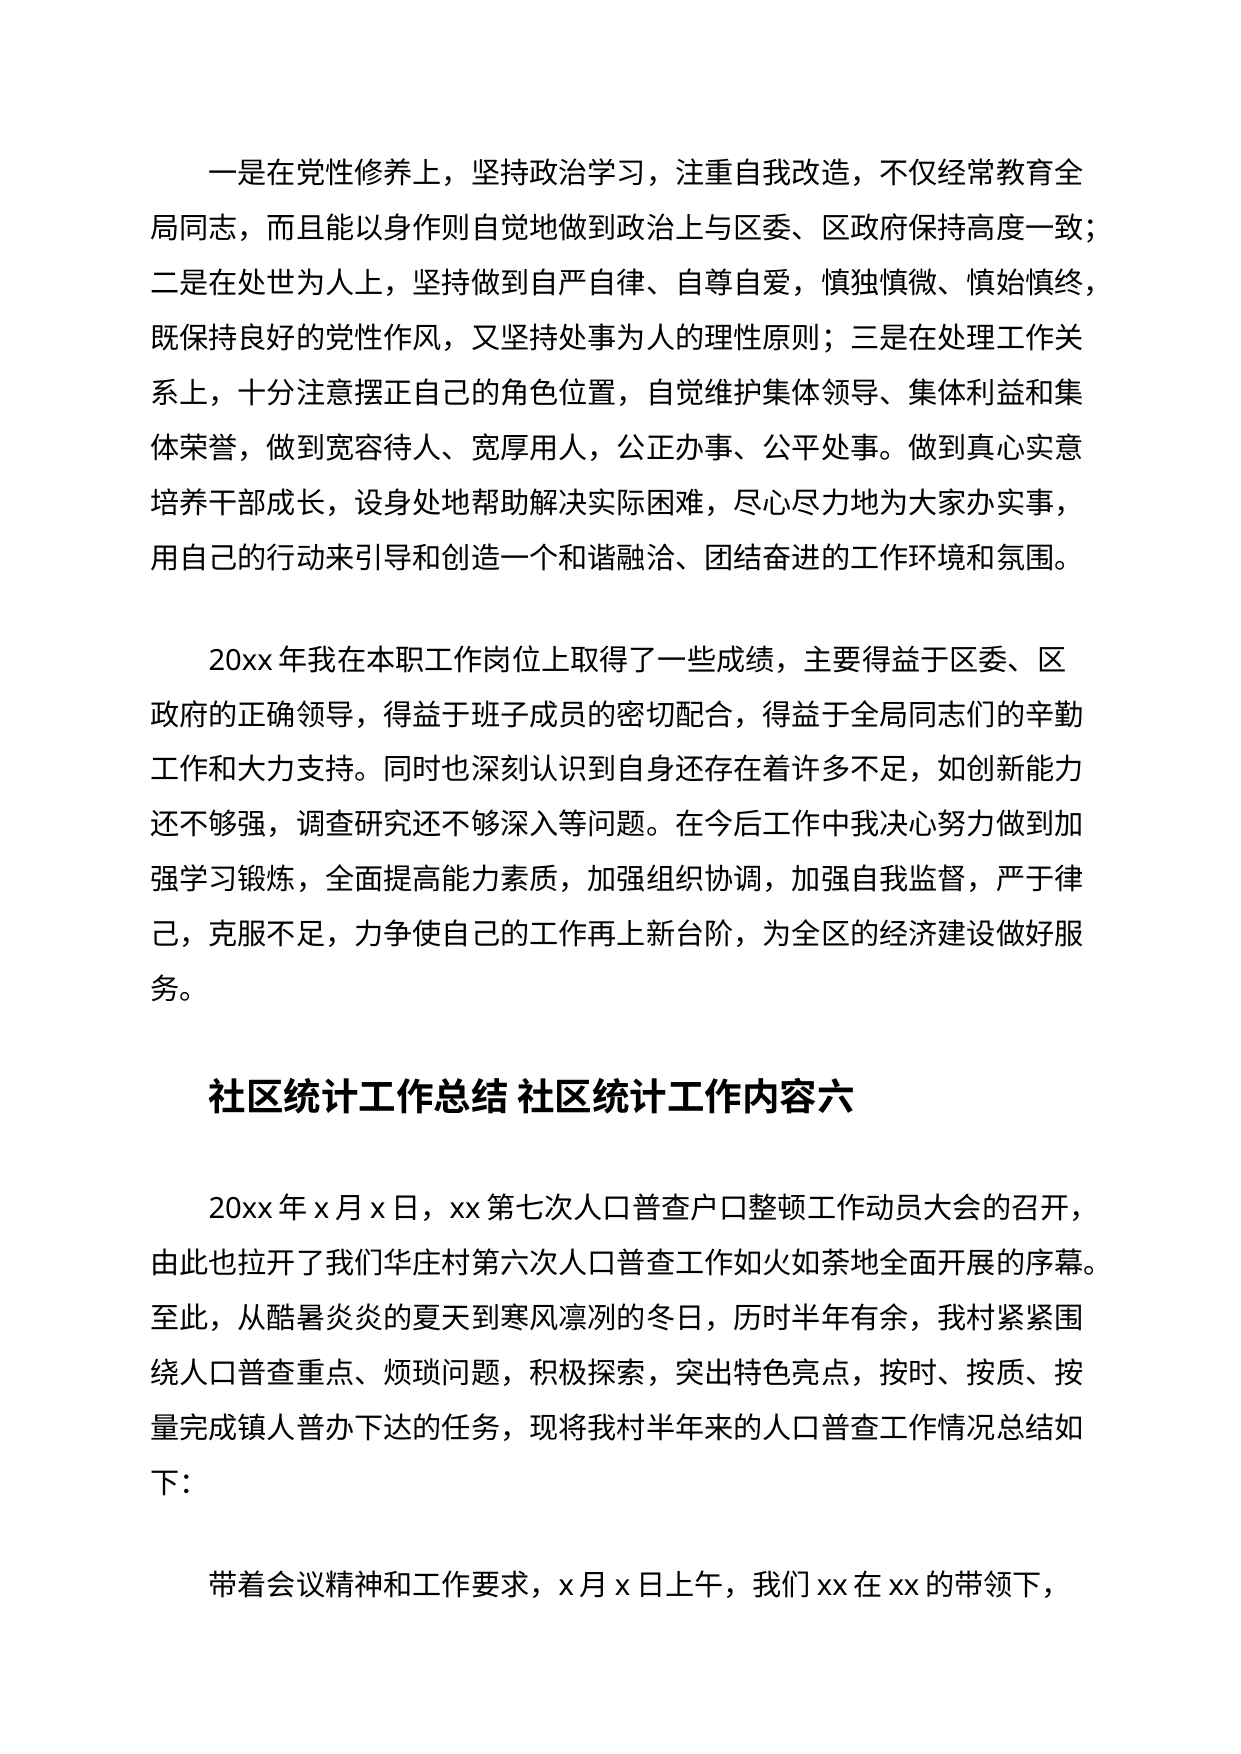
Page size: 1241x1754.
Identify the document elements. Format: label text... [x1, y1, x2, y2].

text 20xx年我在本职工作岗位上取得了一些成绩，主要得益于区委、区政府的正确领导，得益于班子成员的密切配合，得益于全局同志们的辛勤工作和大力支持。同时也深刻认识到自身还存在着许多不足，如创新能力还不够强，调查研究还不够深入等问题。在今后工作中我决心努力做到加强学习锻炼，全面提高能力素质，加强组织协调，加强自我监督，严于律己，克服不足，力争使自己的工作再上新台阶，为全区的经济建设做好服务。 [150, 636, 1090, 1008]
text 一是在党性修养上，坚持政治学习，注重自我改造，不仅经常教育全局同志，而且能以身作则自觉地做到政治上与区委、区政府保持高度一致；二是在处世为人上，坚持做到自严自律、自尊自爱，慎独慎微、慎始慎终，既保持良好的党性作风，又坚持处事为人的理性原则；三是在处理工作关系上，十分注意摆正自己的角色位置，自觉维护集体领导、集体利益和集体荣誉，做到宽容待人、宽厚用人，公正办事、公平处事。做到真心实意培养干部成长，设身处地帮助解决实际困难，尽心尽力地为大家办实事，用自己的行动来引导和创造一个和谐融洽、团结奋进的工作环境和氛围。 [150, 150, 1090, 577]
text 20xx年x月x日，xx第七次人口普查户口整顿工作动员大会的召开，由此也拉开了我们华庄村第六次人口普查工作如火如荼地全面开展的序幕。至此，从酷暑炎炎的夏天到寒风凛冽的冬日，历时半年有余，我村紧紧围绕人口普查重点、烦琐问题，积极探索，突出特色亮点，按时、按质、按量完成镇人普办下达的任务，现将我村半年来的人口普查工作情况总结如下： [150, 1185, 1090, 1502]
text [150, 1561, 1090, 1603]
text 社区统计工作总结 社区统计工作内容六 [150, 1067, 1090, 1122]
